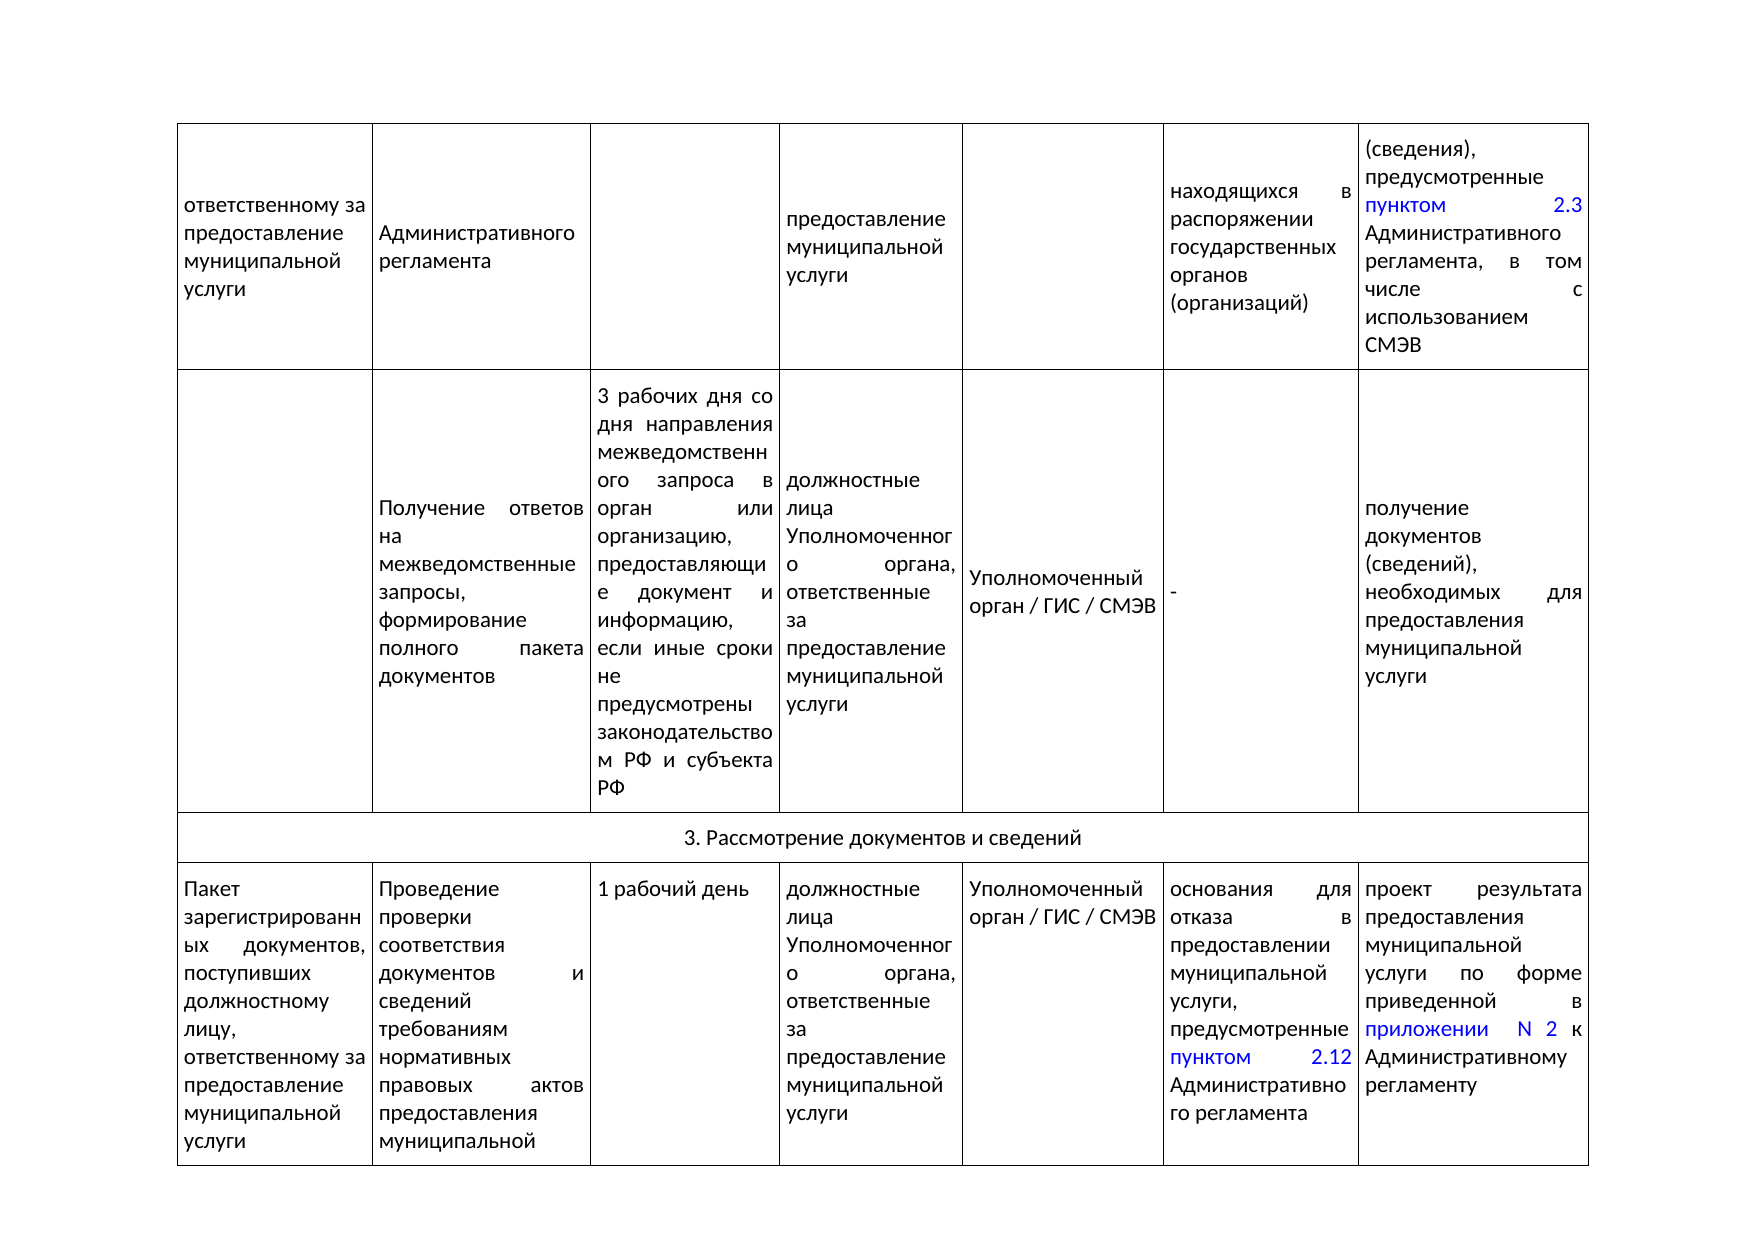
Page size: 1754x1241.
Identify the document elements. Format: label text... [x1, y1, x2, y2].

table_cell 3. Рассмотрение документов и сведений [178, 813, 1588, 862]
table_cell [178, 863, 372, 1164]
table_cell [1359, 863, 1588, 1164]
table_cell Получение ответов на межведомственные запросы, формирование полного пакета документов [373, 370, 590, 812]
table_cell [780, 124, 962, 369]
table_cell Уполномоченный орган / ГИС / СМЭВ [963, 370, 1163, 812]
table_cell - [1164, 370, 1358, 812]
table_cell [963, 863, 1163, 1164]
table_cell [373, 863, 590, 1164]
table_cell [963, 124, 1163, 369]
table_cell 3 рабочих дня со дня направления межведомственного запроса в орган или организацию, предоставляющие документ и информацию, если иные сроки не предусмотрены законодательством РФ и субъекта РФ [591, 370, 779, 812]
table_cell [178, 124, 372, 369]
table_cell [1359, 124, 1588, 369]
table_cell [178, 370, 372, 812]
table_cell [780, 863, 962, 1164]
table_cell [591, 124, 779, 369]
table_cell 1 рабочий день [591, 863, 779, 1164]
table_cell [1164, 124, 1358, 369]
table_cell получение документов (сведений), необходимых для предоставления муниципальной услуги [1359, 370, 1588, 812]
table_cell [1164, 863, 1358, 1164]
table_cell должностные лица Уполномоченного органа, ответственные за предоставление муниципальной услуги [780, 370, 962, 812]
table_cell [373, 124, 590, 369]
